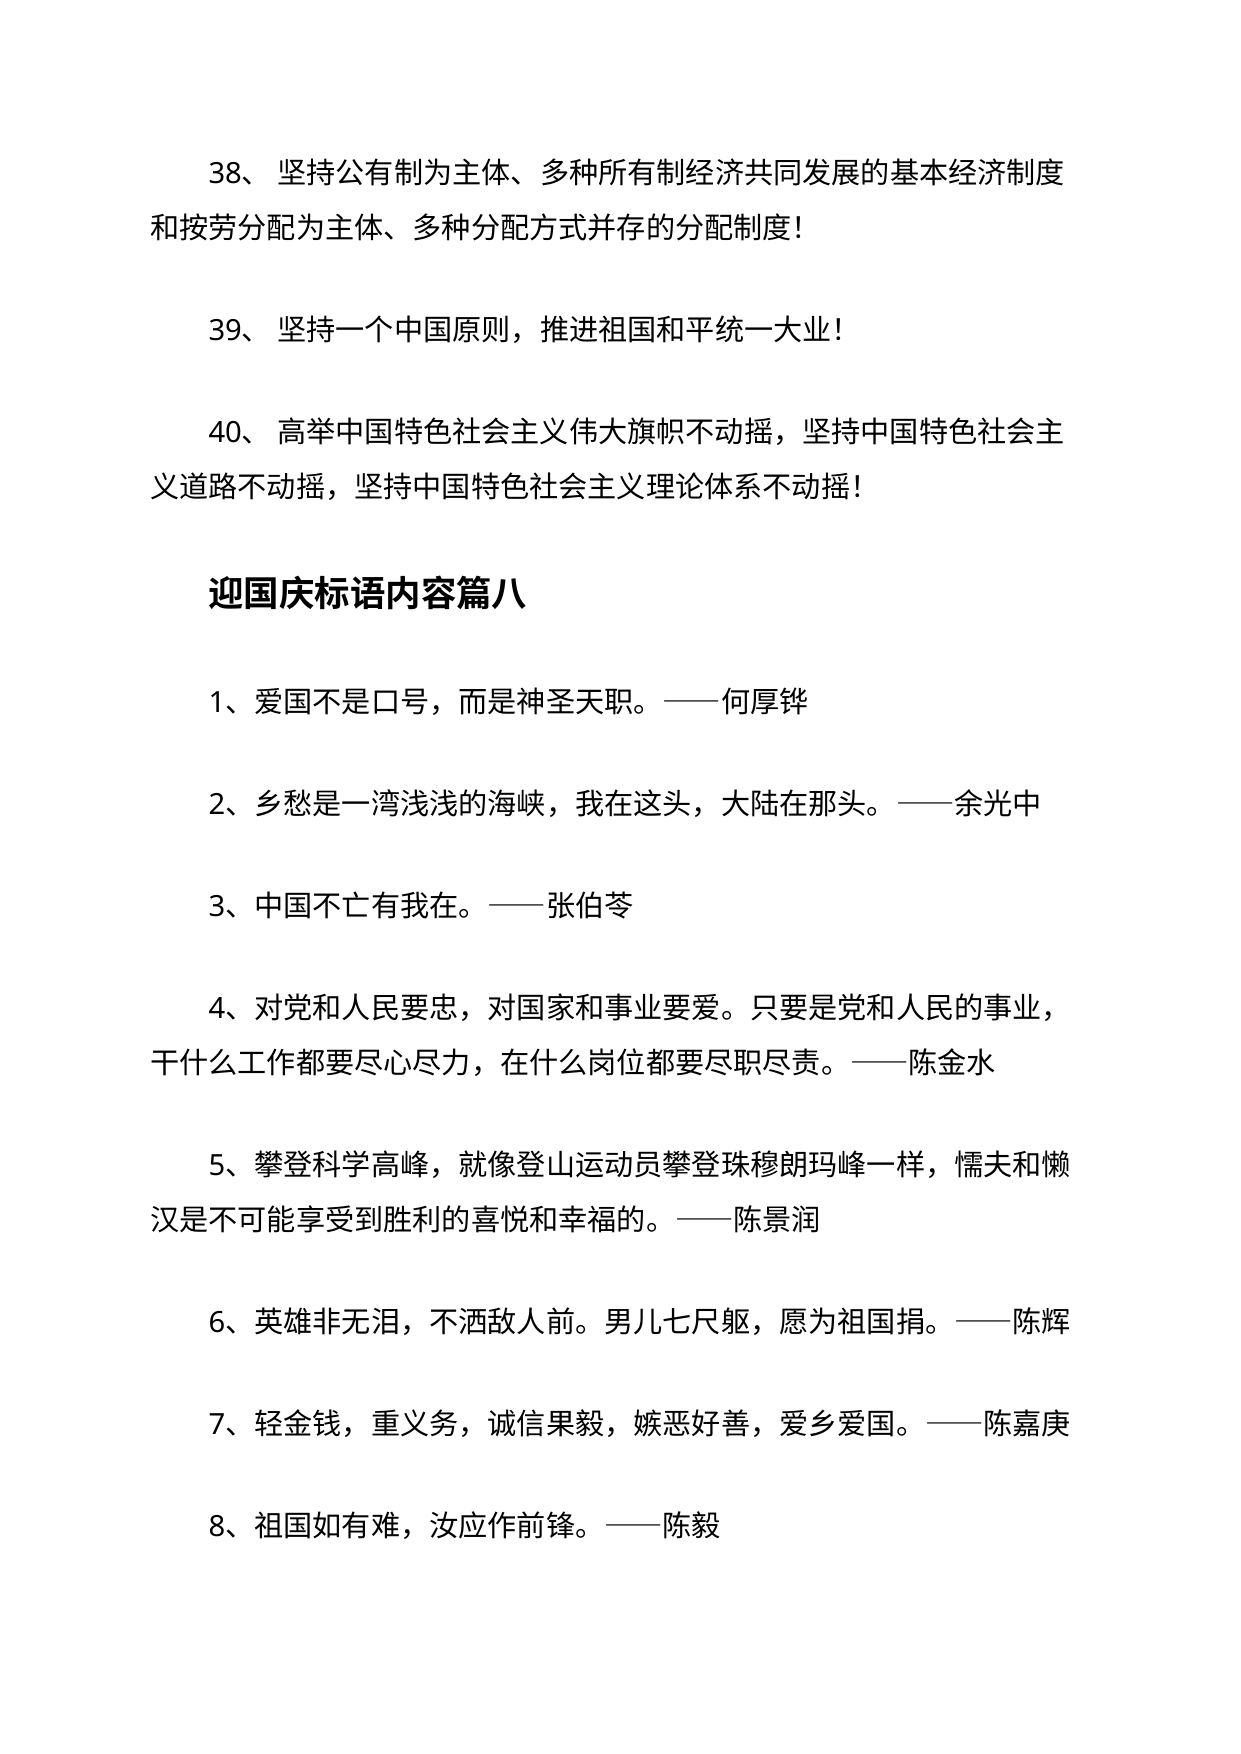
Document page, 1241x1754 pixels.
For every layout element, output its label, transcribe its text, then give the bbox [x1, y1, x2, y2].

text 7、轻金钱，重义务，诚信果毅，嫉恶好善，爱乡爱国。——陈嘉庚 [150, 1400, 1090, 1443]
text 38、 坚持公有制为主体、多种所有制经济共同发展的基本经济制度和按劳分配为主体、多种分配方式并存的分配制度！ [150, 150, 1090, 247]
text 4、对党和人民要忠，对国家和事业要爱。只要是党和人民的事业，干什么工作都要尽心尽力，在什么岗位都要尽职尽责。——陈金水 [150, 985, 1090, 1082]
text 迎国庆标语内容篇八 [150, 566, 1090, 617]
text 6、英雄非无泪，不洒敌人前。男儿七尺躯，愿为祖国捐。——陈辉 [150, 1298, 1090, 1341]
text 3、中国不亡有我在。——张伯苓 [150, 883, 1090, 925]
text 40、 高举中国特色社会主义伟大旗帜不动摇，坚持中国特色社会主义道路不动摇，坚持中国特色社会主义理论体系不动摇！ [150, 409, 1090, 506]
text 39、 坚持一个中国原则，推进祖国和平统一大业！ [150, 307, 1090, 349]
text 2、乡愁是一湾浅浅的海峡，我在这头，大陆在那头。——余光中 [150, 781, 1090, 823]
text 8、祖国如有难，汝应作前锋。——陈毅 [150, 1502, 1090, 1545]
text 1、爱国不是口号，而是神圣天职。——何厚铧 [150, 679, 1090, 721]
text 5、攀登科学高峰，就像登山运动员攀登珠穆朗玛峰一样，懦夫和懒汉是不可能享受到胜利的喜悦和幸福的。——陈景润 [150, 1142, 1090, 1239]
